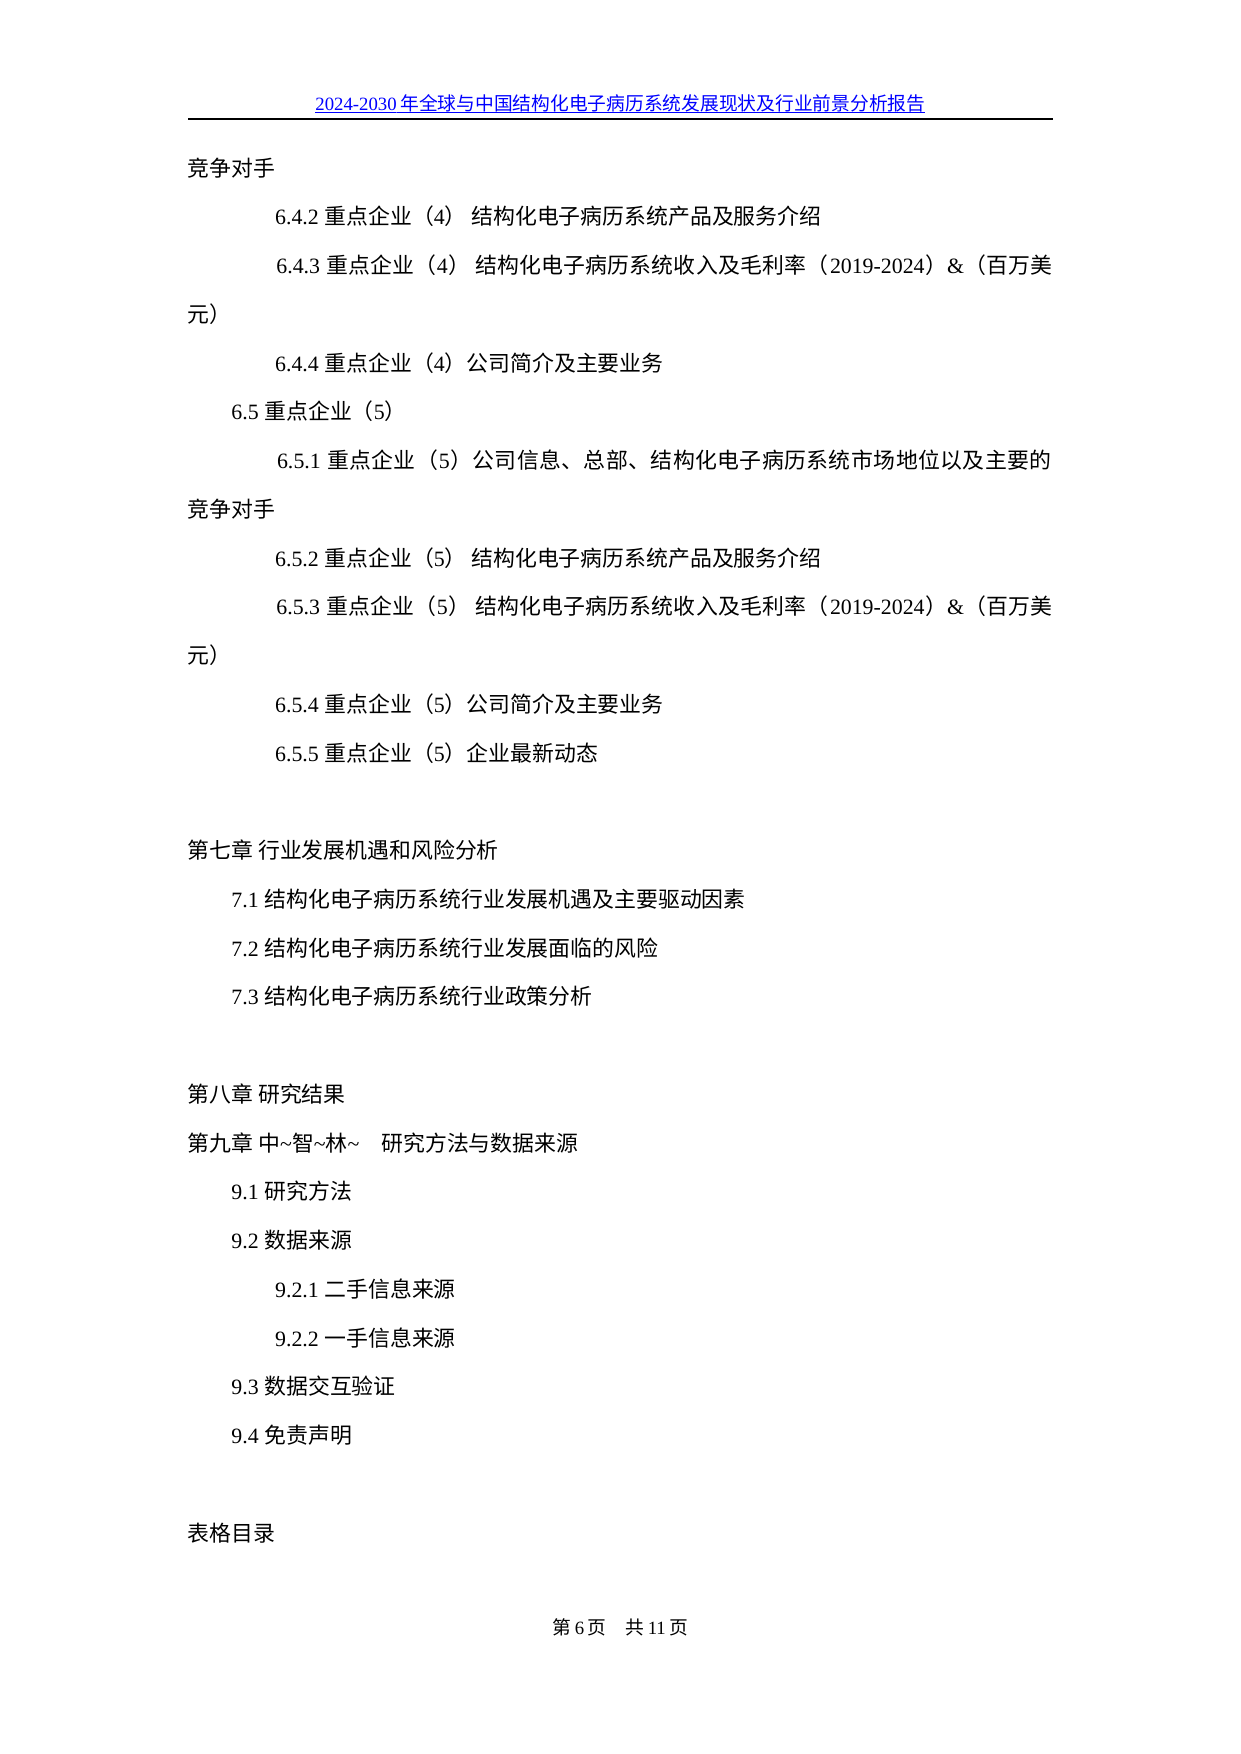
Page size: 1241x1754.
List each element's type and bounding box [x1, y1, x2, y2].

text [187, 150, 1053, 1548]
